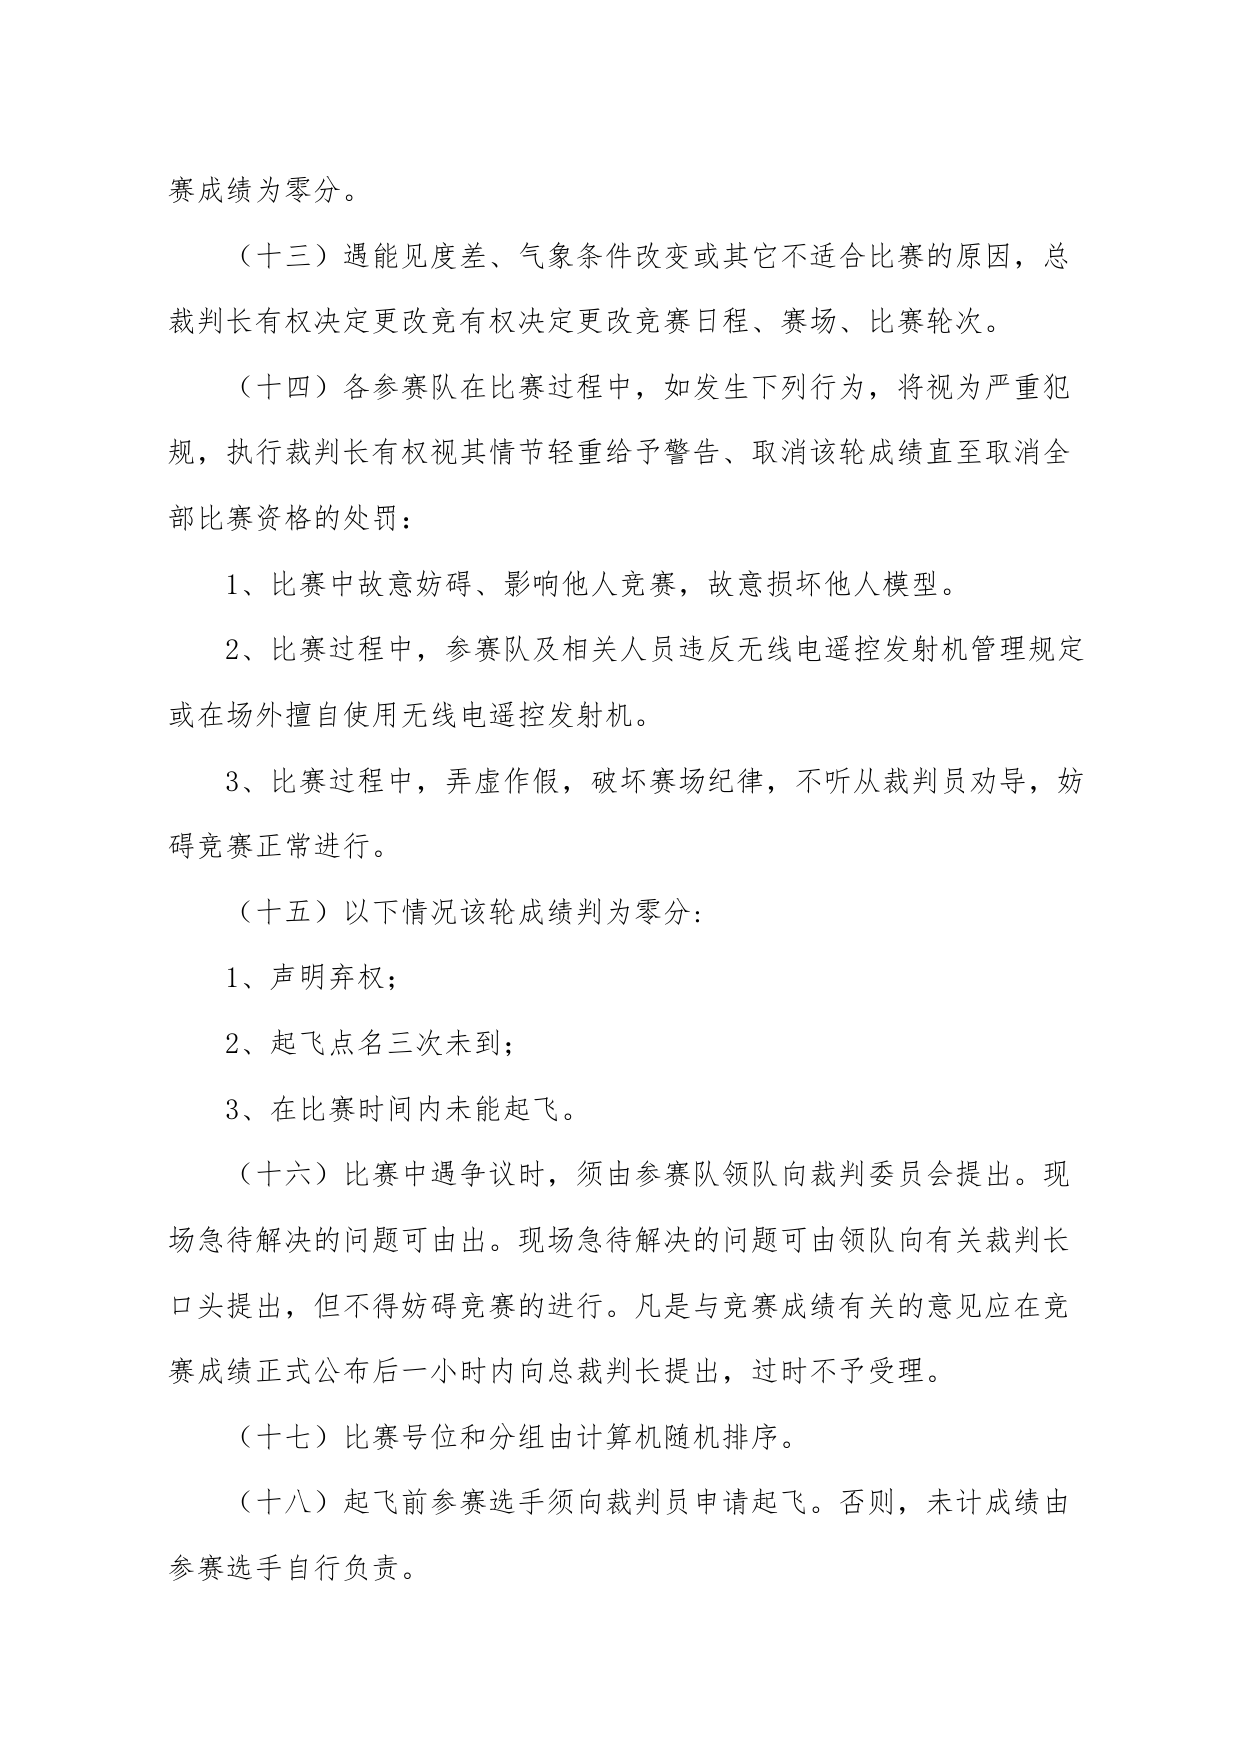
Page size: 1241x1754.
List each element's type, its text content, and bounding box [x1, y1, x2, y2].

text 1、声明弃权； [167, 943, 1086, 1008]
text （十八）起飞前参赛选手须向裁判员申请起飞。否则，未计成绩由参赛选手自行负责。 [167, 1468, 1086, 1599]
text （十六）比赛中遇争议时，须由参赛队领队向裁判委员会提出。现场急待解决的问题可由出。现场急待解决的问题可由领队向有关裁判长口头提出，但不得妨碍竞赛的进行。凡是与竞赛成绩有关的意见应在竞赛成绩正式公布后一小时内向总裁判长提出，过时不予受理。 [167, 1139, 1086, 1402]
text 2、起飞点名三次未到； [167, 1008, 1086, 1074]
text （十五）以下情况该轮成绩判为零分: [167, 877, 1086, 943]
text （十七）比赛号位和分组由计算机随机排序。 [167, 1402, 1086, 1468]
text （十三）遇能见度差、气象条件改变或其它不适合比赛的原因，总裁判长有权决定更改竞有权决定更改竞赛日程、赛场、比赛轮次。 [167, 221, 1086, 352]
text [167, 155, 1086, 221]
text （十四）各参赛队在比赛过程中，如发生下列行为，将视为严重犯规，执行裁判长有权视其情节轻重给予警告、取消该轮成绩直至取消全部比赛资格的处罚： [167, 352, 1086, 549]
text 1、比赛中故意妨碍、影响他人竞赛，故意损坏他人模型。 [167, 549, 1086, 614]
text 2、比赛过程中，参赛队及相关人员违反无线电遥控发射机管理规定或在场外擅自使用无线电遥控发射机。 [167, 614, 1086, 746]
text 3、比赛过程中，弄虚作假，破坏赛场纪律，不听从裁判员劝导，妨碍竞赛正常进行。 [167, 746, 1086, 877]
text 3、在比赛时间内未能起飞。 [167, 1074, 1086, 1139]
